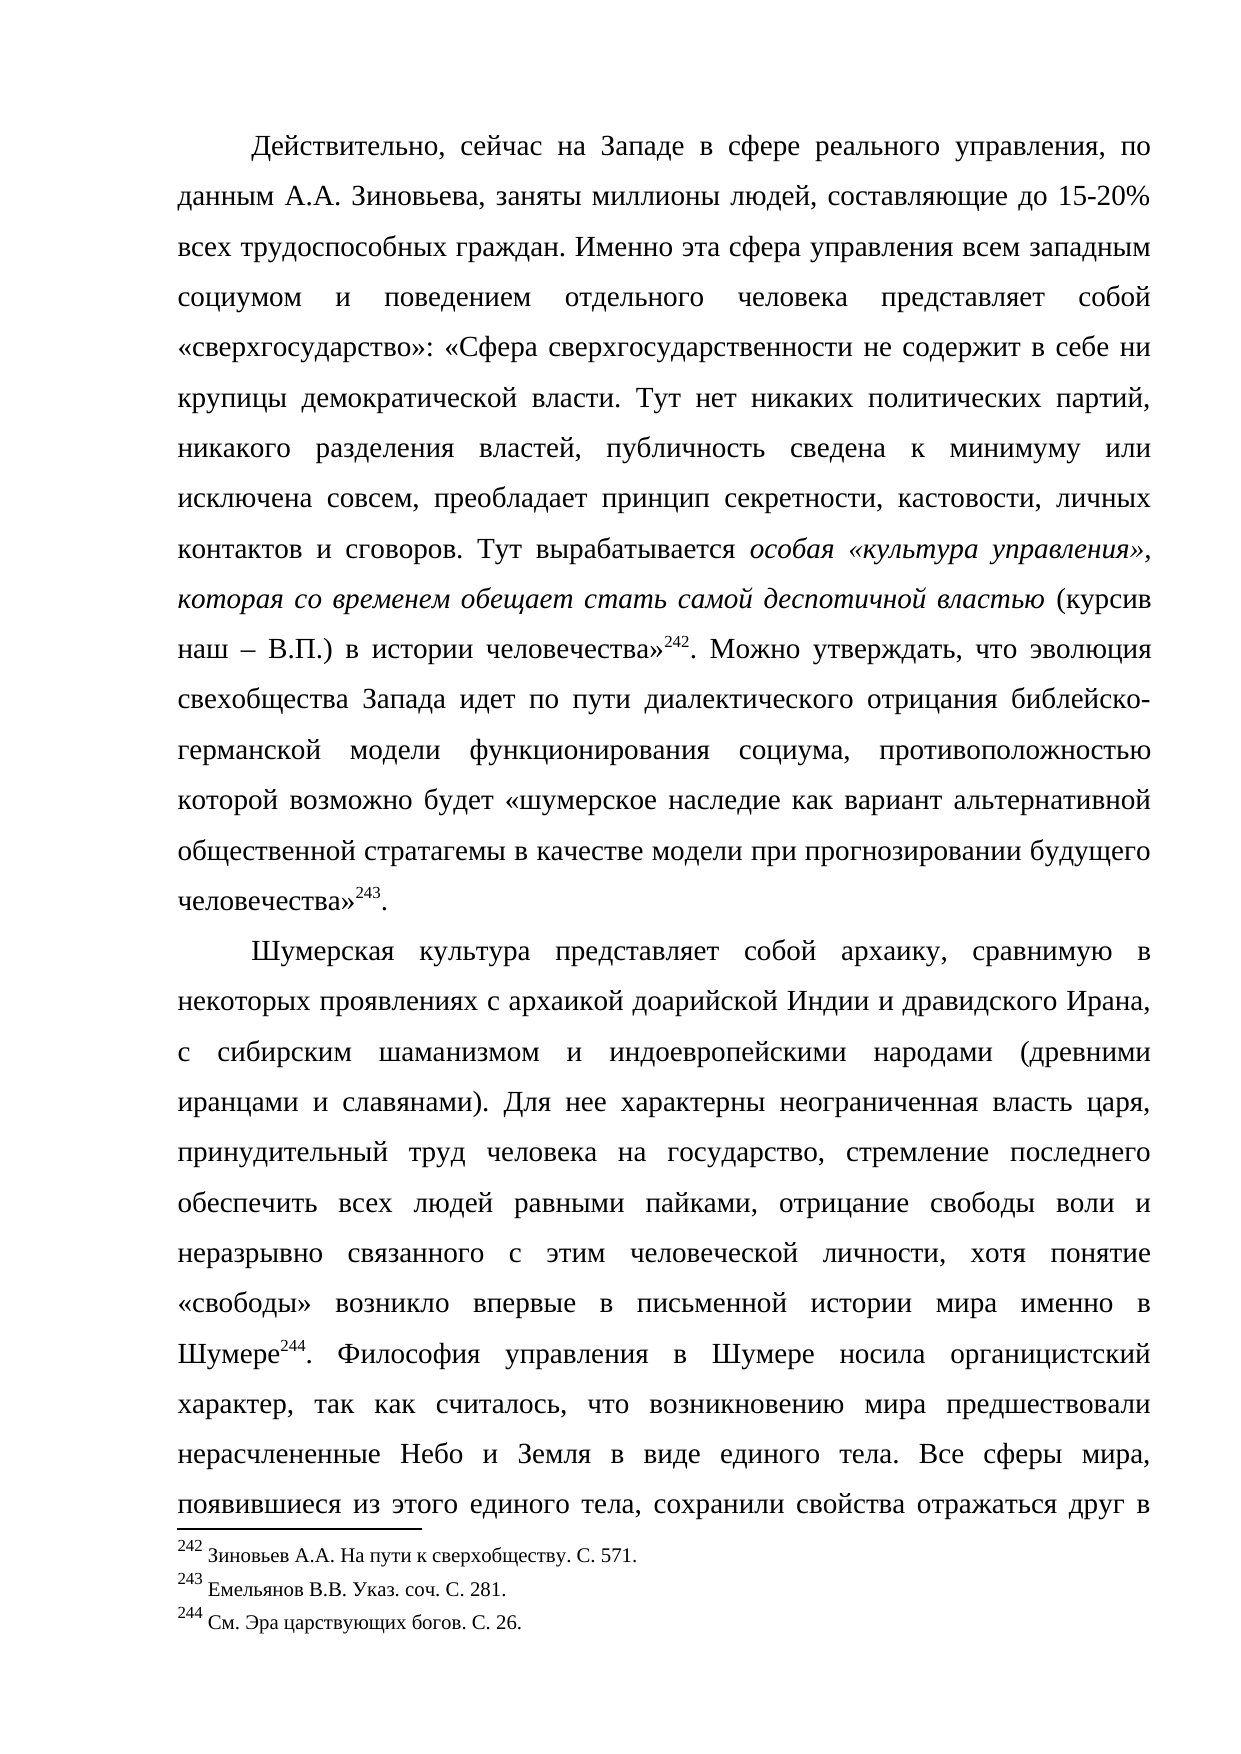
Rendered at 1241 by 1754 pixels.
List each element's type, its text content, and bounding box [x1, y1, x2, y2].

text Действительно, сейчас на Западе в сфере реального управления, по данным А.А. Зиновьева, заняты миллионы людей, составляющие до 15-20% всех трудоспособных граждан. Именно эта сфера управления всем западным социумом и поведением отдельного человека представляет собой «сверхгосударство»: «Сфера сверхгосударственности не содержит в себе ни крупицы демократической власти. Тут нет никаких политических партий, никакого разделения властей, публичность сведена к минимуму или исключена совсем, преобладает принцип секретности, кастовости, личных контактов и сговоров. Тут вырабатывается особая «культура управления», которая со временем обещает стать самой деспотичной властью (курсив наш – В.П.) в истории человечества». Можно утверждать, что эволюция свехобщества Запада идет по пути диалектического отрицания библейско-германской модели функционирования социума, противоположностью которой возможно будет «шумерское наследие как вариант альтернативной общественной стратагемы в качестве модели при прогнозировании будущего человечества». [177, 128, 1152, 916]
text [177, 933, 1152, 1520]
